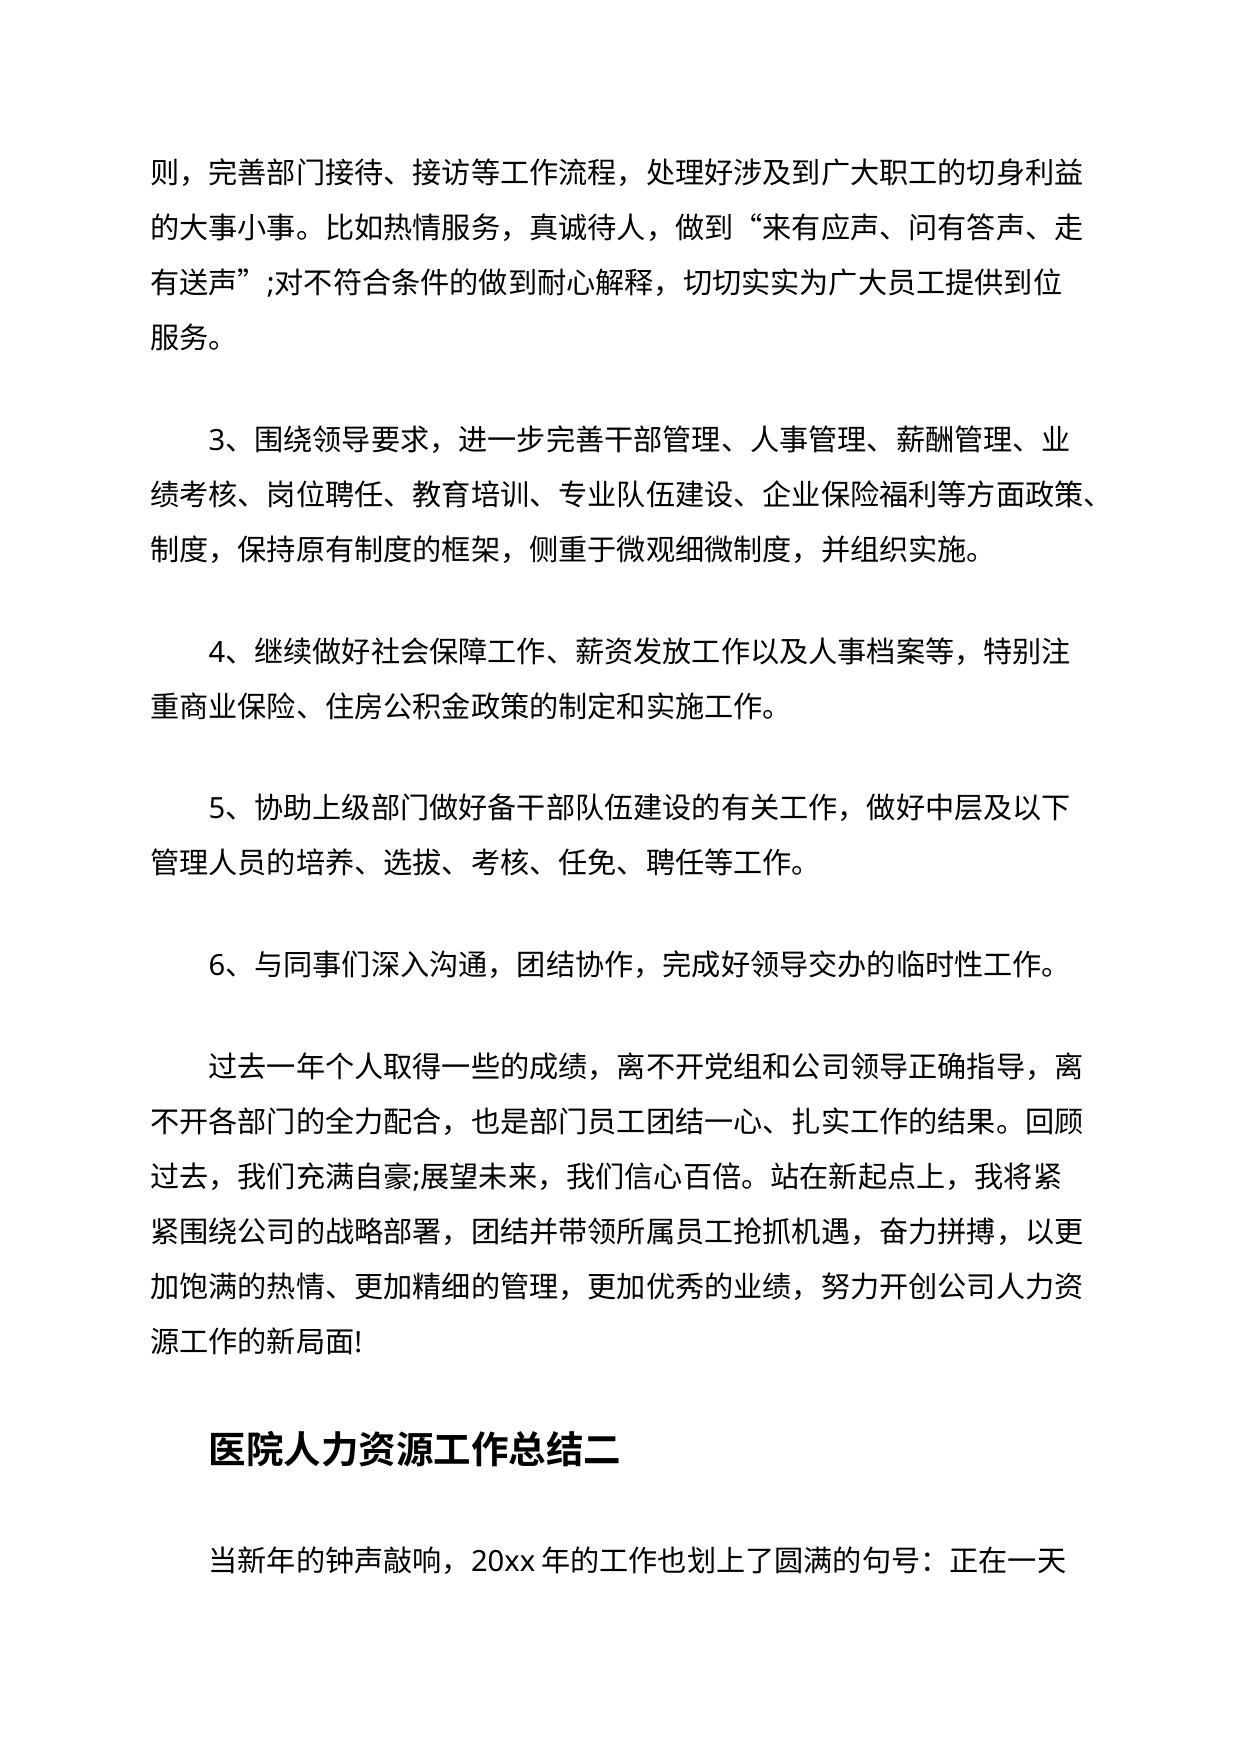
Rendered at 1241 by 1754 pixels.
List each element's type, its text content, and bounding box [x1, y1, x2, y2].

text 过去一年个人取得一些的成绩，离不开党组和公司领导正确指导，离不开各部门的全力配合，也是部门员工团结一心、扎实工作的结果。回顾过去，我们充满自豪;展望未来，我们信心百倍。站在新起点上，我将紧紧围绕公司的战略部署，团结并带领所属员工抢抓机遇，奋力拼搏，以更加饱满的热情、更加精细的管理，更加优秀的业绩，努力开创公司人力资源工作的新局面! [150, 1044, 1090, 1361]
text 4、继续做好社会保障工作、薪资发放工作以及人事档案等，特别注重商业保险、住房公积金政策的制定和实施工作。 [150, 628, 1090, 726]
text 6、与同事们深入沟通，团结协作，完成好领导交办的临时性工作。 [150, 942, 1090, 984]
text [150, 150, 1090, 357]
text 医院人力资源工作总结二 [150, 1420, 1090, 1474]
text 5、协助上级部门做好备干部队伍建设的有关工作，做好中层及以下管理人员的培养、选拔、考核、任免、聘任等工作。 [150, 785, 1090, 882]
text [150, 1538, 1090, 1580]
text 3、围绕领导要求，进一步完善干部管理、人事管理、薪酬管理、业绩考核、岗位聘任、教育培训、专业队伍建设、企业保险福利等方面政策、制度，保持原有制度的框架，侧重于微观细微制度，并组织实施。 [150, 417, 1090, 569]
